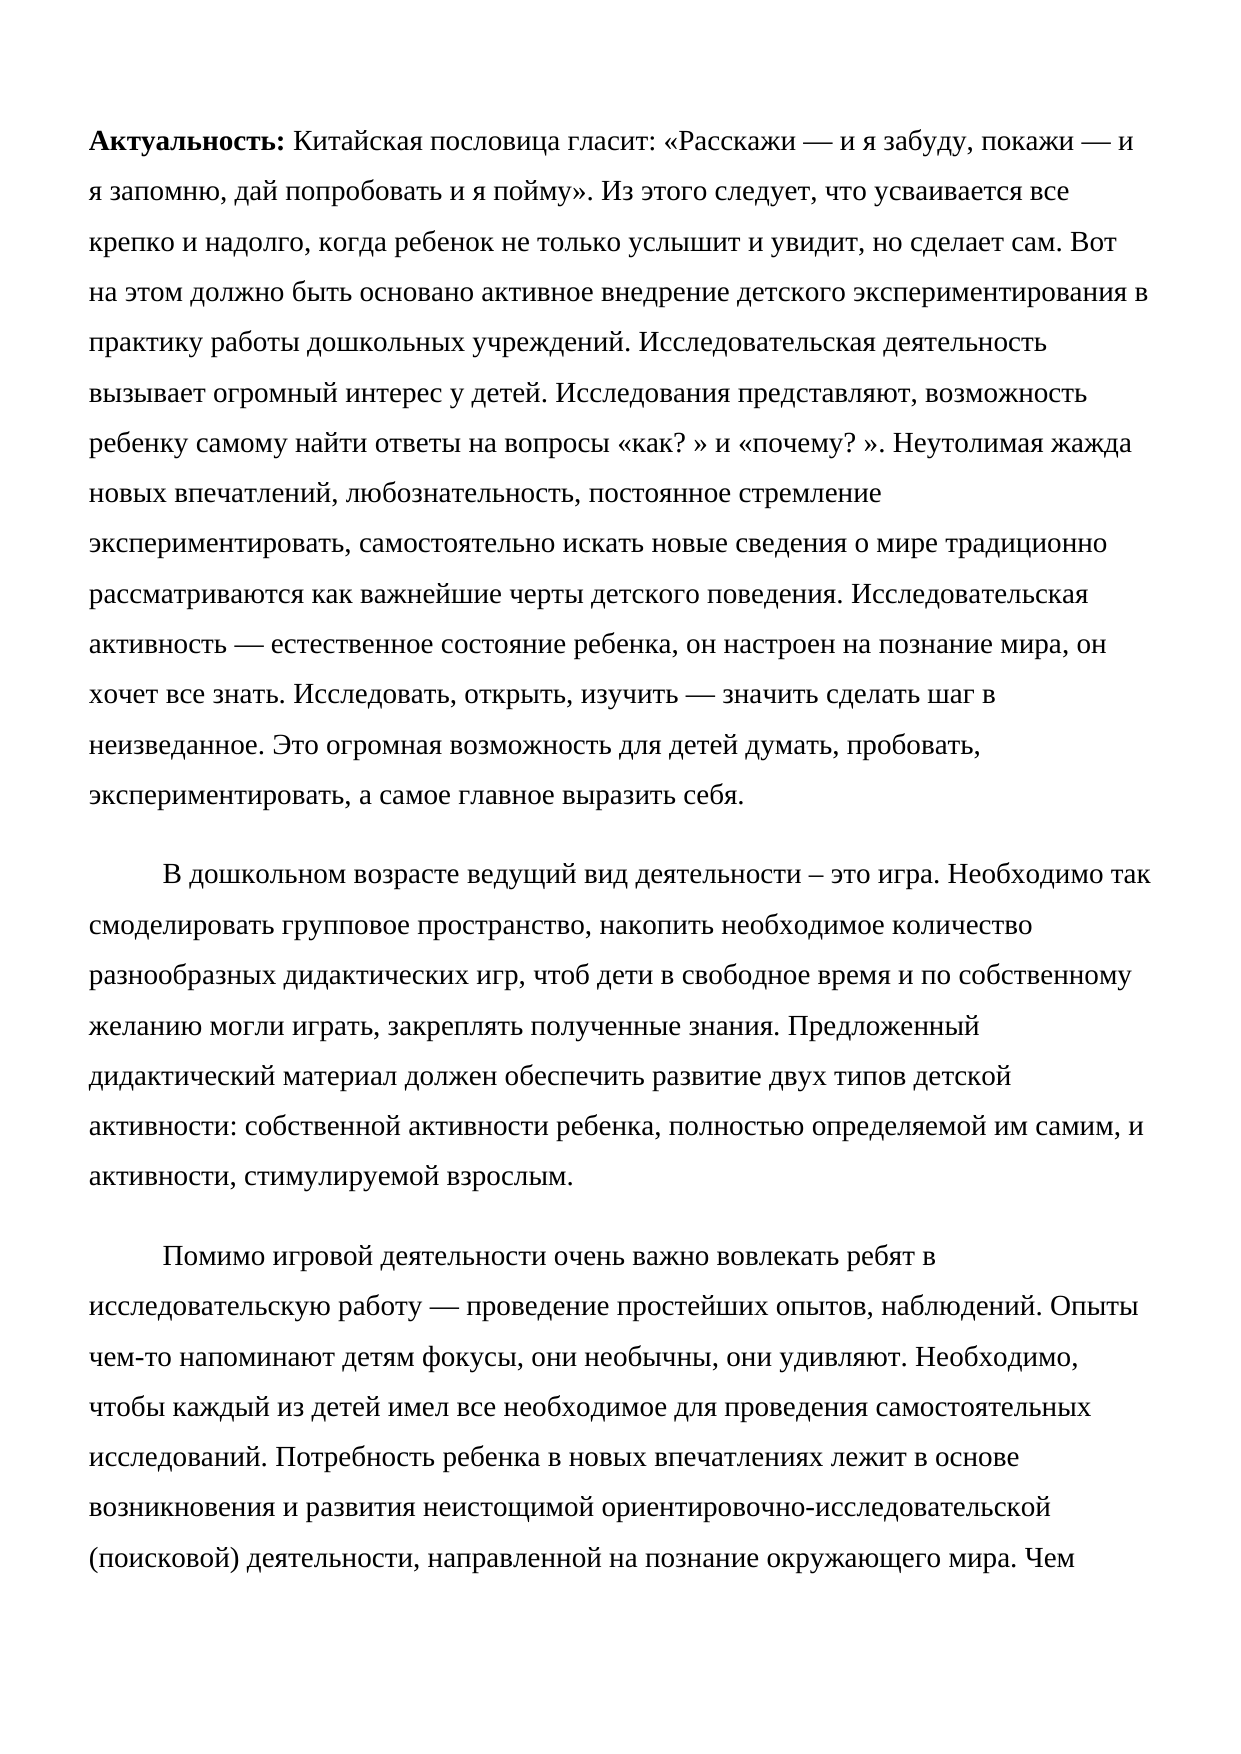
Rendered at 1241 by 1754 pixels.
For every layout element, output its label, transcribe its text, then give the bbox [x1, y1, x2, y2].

text Актуальность: Китайская пословица гласит: «Расскажи — и я забуду, покажи — и я запомню, дай попробовать и я пойму». Из этого следует, что усваивается все крепко и надолго, когда ребенок не только услышит и увидит, но сделает сам. Вот на этом должно быть основано активное внедрение детского экспериментирования в практику работы дошкольных учреждений. Исследовательская деятельность вызывает огромный интерес у детей. Исследования представляют, возможность ребенку самому найти ответы на вопросы «как? » и «почему? ». Неутолимая жажда новых впечатлений, любознательность, постоянное стремление экспериментировать, самостоятельно искать новые сведения о мире традиционно рассматриваются как важнейшие черты детского поведения. Исследовательская активность — естественное состояние ребенка, он настроен на познание мира, он хочет все знать. Исследовать, открыть, изучить — значить сделать шаг в неизведанное. Это огромная возможность для детей думать, пробовать, экспериментировать, а самое главное выразить себя. [89, 123, 1152, 811]
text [89, 1238, 1152, 1573]
text В дошкольном возрасте ведущий вид деятельности – это игра. Необходимо так смоделировать групповое пространство, накопить необходимое количество разнообразных дидактических игр, чтоб дети в свободное время и по собственному желанию могли играть, закреплять полученные знания. Предложенный дидактический материал должен обеспечить развитие двух типов детской активности: собственной активности ребенка, полностью определяемой им самим, и активности, стимулируемой взрослым. [89, 857, 1152, 1192]
